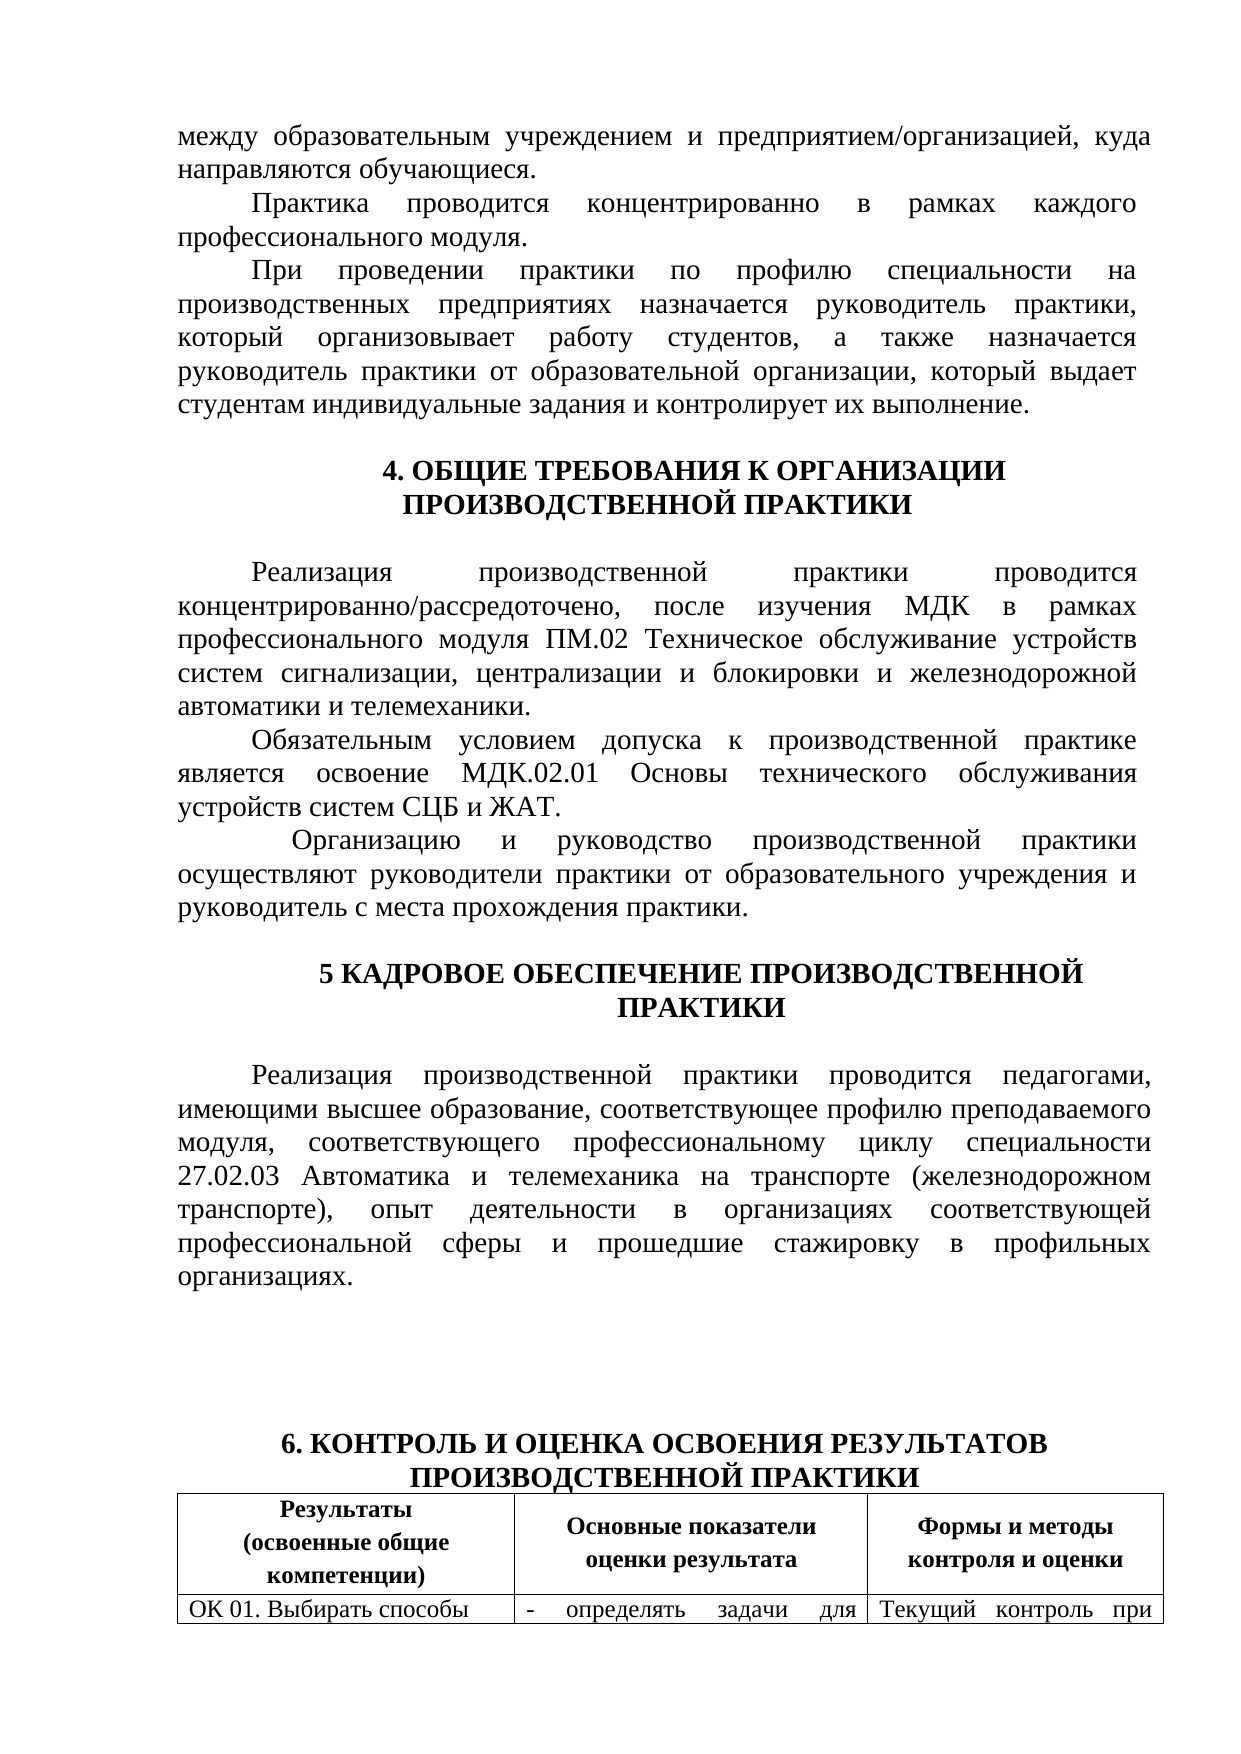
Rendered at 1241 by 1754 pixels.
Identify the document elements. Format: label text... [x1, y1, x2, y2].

table_header Формы и методы контроля и оценки [868, 1494, 1163, 1593]
table_header Основные показатели оценки результата [515, 1494, 867, 1593]
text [177, 118, 1152, 185]
text Реализация производственной практики проводится концентрированно/рассредоточено, после изучения МДК в рамках профессионального модуля ПМ.02 Техническое обслуживание устройств систем сигнализации, централизации и блокировки и железнодорожной автоматики и телемеханики. [177, 554, 1137, 722]
table_header Результаты (освоенные общие компетенции) [178, 1494, 514, 1593]
text Организацию и руководство производственной практики осуществляют руководители практики от образовательного учреждения и руководитель с места прохождения практики. [177, 822, 1137, 923]
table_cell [515, 1595, 867, 1623]
text 5 КАДРОВОЕ ОБЕСПЕЧЕНИЕ ПРОИЗВОДСТВЕННОЙ [177, 957, 1152, 990]
text Обязательным условием допуска к производственной практике является освоение МДК.02.01 Основы технического обслуживания устройств систем СЦБ и ЖАТ. [177, 722, 1137, 822]
text Практика проводится концентрированно в рамках каждого профессионального модуля. [177, 185, 1137, 252]
text ПРАКТИКИ [177, 990, 1152, 1024]
text 4. ОБЩИЕ ТРЕБОВАНИЯ К ОРГАНИЗАЦИИ ПРОИЗВОДСТВЕННОЙ ПРАКТИКИ [177, 453, 1137, 521]
text Реализация производственной практики проводится педагогами, имеющими высшее образование, соответствующее профилю преподаваемого модуля, соответствующего профессиональному циклу специальности 27.02.03 Автоматика и телемеханика на транспорте (железнодорожном транспорте), опыт деятельности в организациях соответствующей профессиональной сферы и прошедшие стажировку в профильных организациях. [177, 1057, 1152, 1292]
text При проведении практики по профилю специальности на производственных предприятиях назначается руководитель практики, который организовывает работу студентов, а также назначается руководитель практики от образовательной организации, который выдает студентам индивидуальные задания и контролирует их выполнение. [177, 252, 1137, 420]
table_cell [178, 1595, 514, 1623]
text ПРОИЗВОДСТВЕННОЙ ПРАКТИКИ [177, 1460, 1152, 1493]
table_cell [868, 1595, 1163, 1623]
text 6. КОНТРОЛЬ И ОЦЕНКА ОСВОЕНИЯ РЕЗУЛЬТАТОВ [177, 1426, 1152, 1460]
